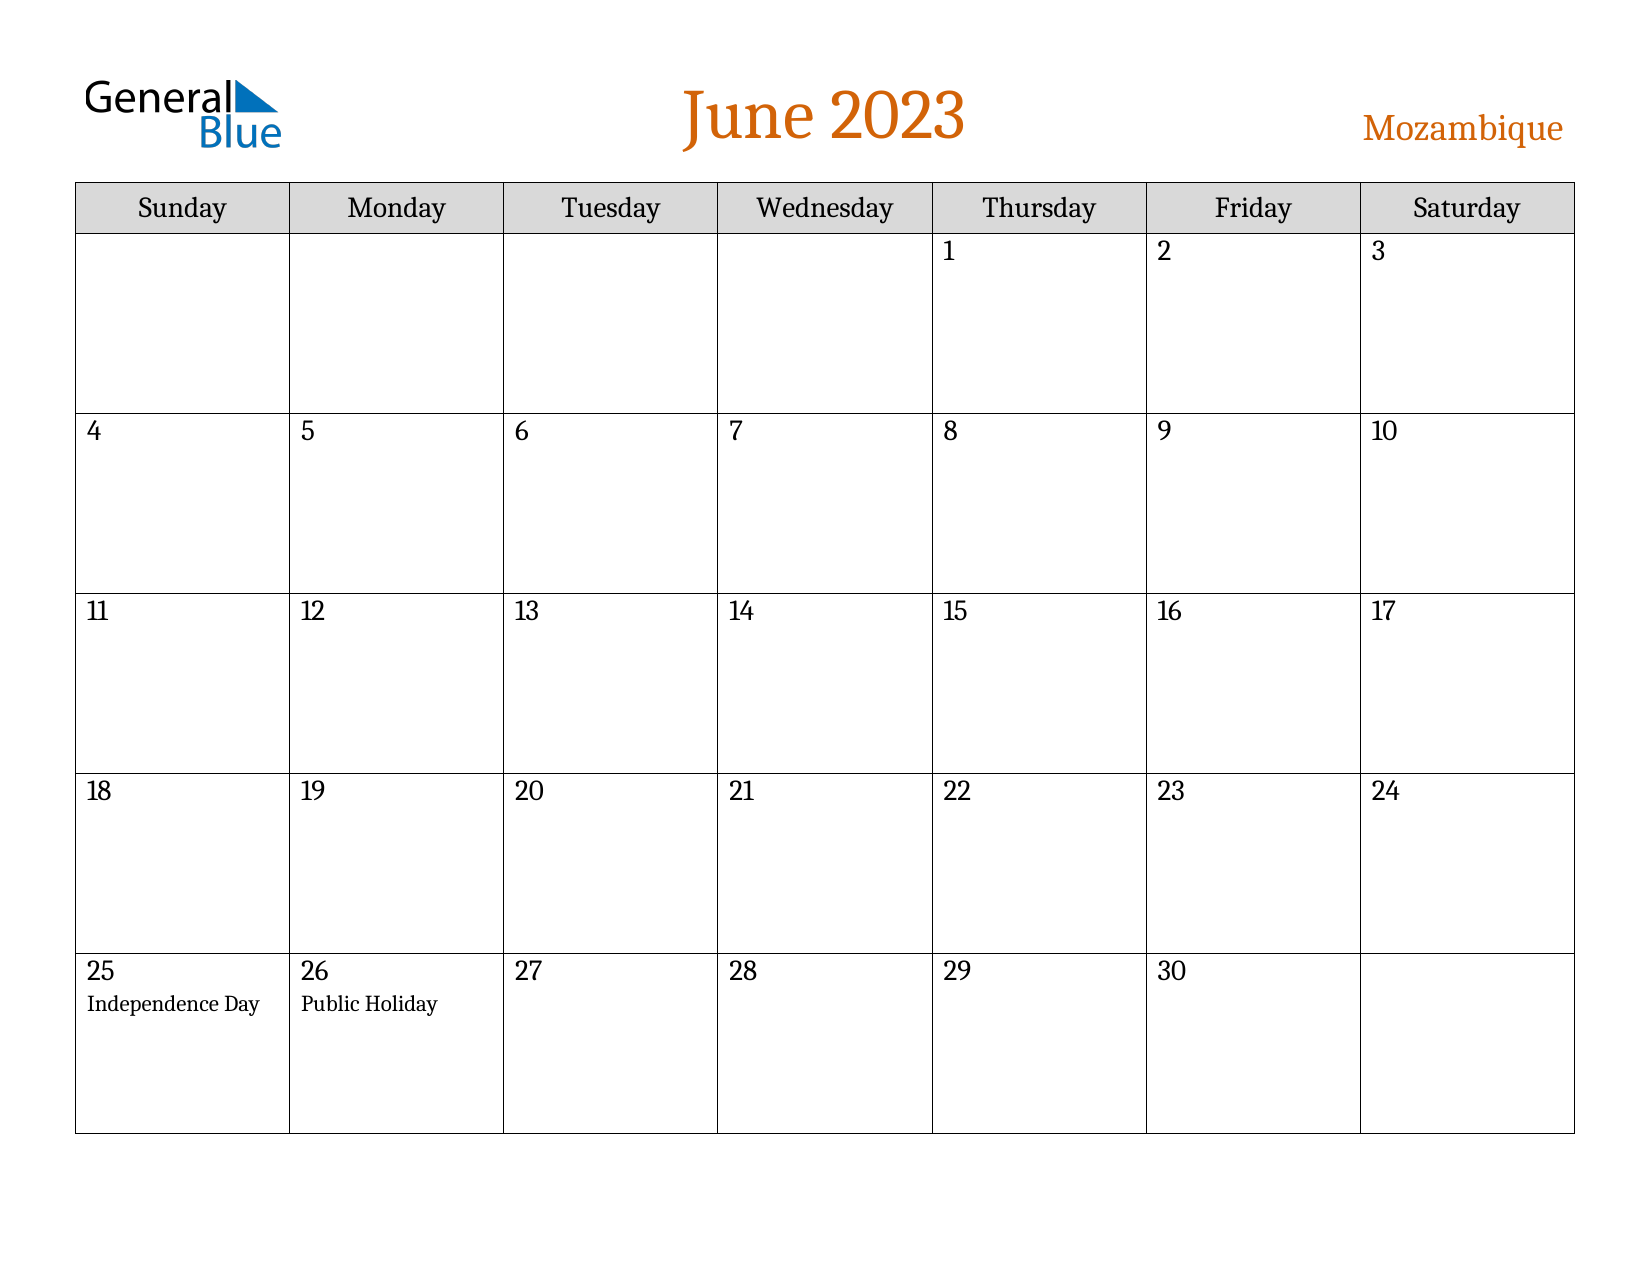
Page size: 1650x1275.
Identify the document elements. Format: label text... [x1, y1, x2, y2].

table_cell 30 [1147, 954, 1360, 990]
table_cell 4 [76, 414, 289, 450]
table_cell [504, 450, 717, 593]
table_cell [1361, 810, 1574, 953]
table_cell [76, 234, 289, 270]
table_cell [933, 450, 1146, 593]
table_cell [933, 990, 1146, 1133]
table_cell 26 [290, 954, 503, 990]
table_cell [76, 810, 289, 953]
table_cell [1361, 270, 1574, 413]
table_cell 13 [504, 594, 717, 630]
table_cell [290, 234, 503, 270]
table_cell 22 [933, 774, 1146, 810]
table_cell [76, 450, 289, 593]
table_cell Public Holiday [290, 990, 503, 1133]
table_cell Friday [1147, 183, 1360, 233]
table_cell [504, 234, 717, 270]
table_cell [76, 630, 289, 773]
table_cell 12 [290, 594, 503, 630]
table_cell [76, 270, 289, 413]
table_cell [933, 630, 1146, 773]
table_header Mozambique [1146, 75, 1574, 182]
table_cell 21 [718, 774, 932, 810]
table_cell [1147, 270, 1360, 413]
table_cell 17 [1361, 594, 1574, 630]
table_cell [504, 990, 717, 1133]
table_cell [290, 450, 503, 593]
table_cell [290, 810, 503, 953]
table_cell 19 [290, 774, 503, 810]
table_cell 24 [1361, 774, 1574, 810]
table_cell [718, 234, 932, 270]
table_header [76, 75, 503, 182]
table_cell [1147, 450, 1360, 593]
table_cell [1361, 450, 1574, 593]
table_cell Monday [290, 183, 503, 233]
table_cell [504, 810, 717, 953]
table_cell [718, 450, 932, 593]
table_cell 29 [933, 954, 1146, 990]
table_cell [718, 270, 932, 413]
table_cell Independence Day [76, 990, 289, 1133]
table_cell Wednesday [718, 183, 932, 233]
table_cell 3 [1361, 234, 1574, 270]
table_cell [1361, 630, 1574, 773]
table_cell [290, 630, 503, 773]
table_cell 9 [1147, 414, 1360, 450]
table_cell 20 [504, 774, 717, 810]
table_cell [718, 990, 932, 1133]
table_cell Thursday [933, 183, 1146, 233]
table_cell 10 [1361, 414, 1574, 450]
table_cell [1147, 630, 1360, 773]
table_cell 11 [76, 594, 289, 630]
table_cell [933, 810, 1146, 953]
table_cell [1147, 990, 1360, 1133]
table_cell 28 [718, 954, 932, 990]
table_cell 18 [76, 774, 289, 810]
table_cell [504, 630, 717, 773]
table_cell [718, 630, 932, 773]
table_cell 6 [504, 414, 717, 450]
picture [86, 80, 281, 148]
table_cell [933, 270, 1146, 413]
table_cell Saturday [1361, 183, 1574, 233]
table_cell 14 [718, 594, 932, 630]
table_cell [1361, 954, 1574, 990]
table_cell [718, 810, 932, 953]
table_cell [504, 270, 717, 413]
table_cell 1 [933, 234, 1146, 270]
table_cell [290, 270, 503, 413]
table_header June 2023 [504, 75, 1146, 182]
table_cell Sunday [76, 183, 289, 233]
table_cell 5 [290, 414, 503, 450]
table_cell 16 [1147, 594, 1360, 630]
table_cell 8 [933, 414, 1146, 450]
table_cell 23 [1147, 774, 1360, 810]
table_cell [1147, 810, 1360, 953]
table_cell 7 [718, 414, 932, 450]
table_cell Tuesday [504, 183, 717, 233]
table_cell 15 [933, 594, 1146, 630]
table_cell 27 [504, 954, 717, 990]
table_cell 2 [1147, 234, 1360, 270]
table_cell 25 [76, 954, 289, 990]
table_cell [1361, 990, 1574, 1133]
